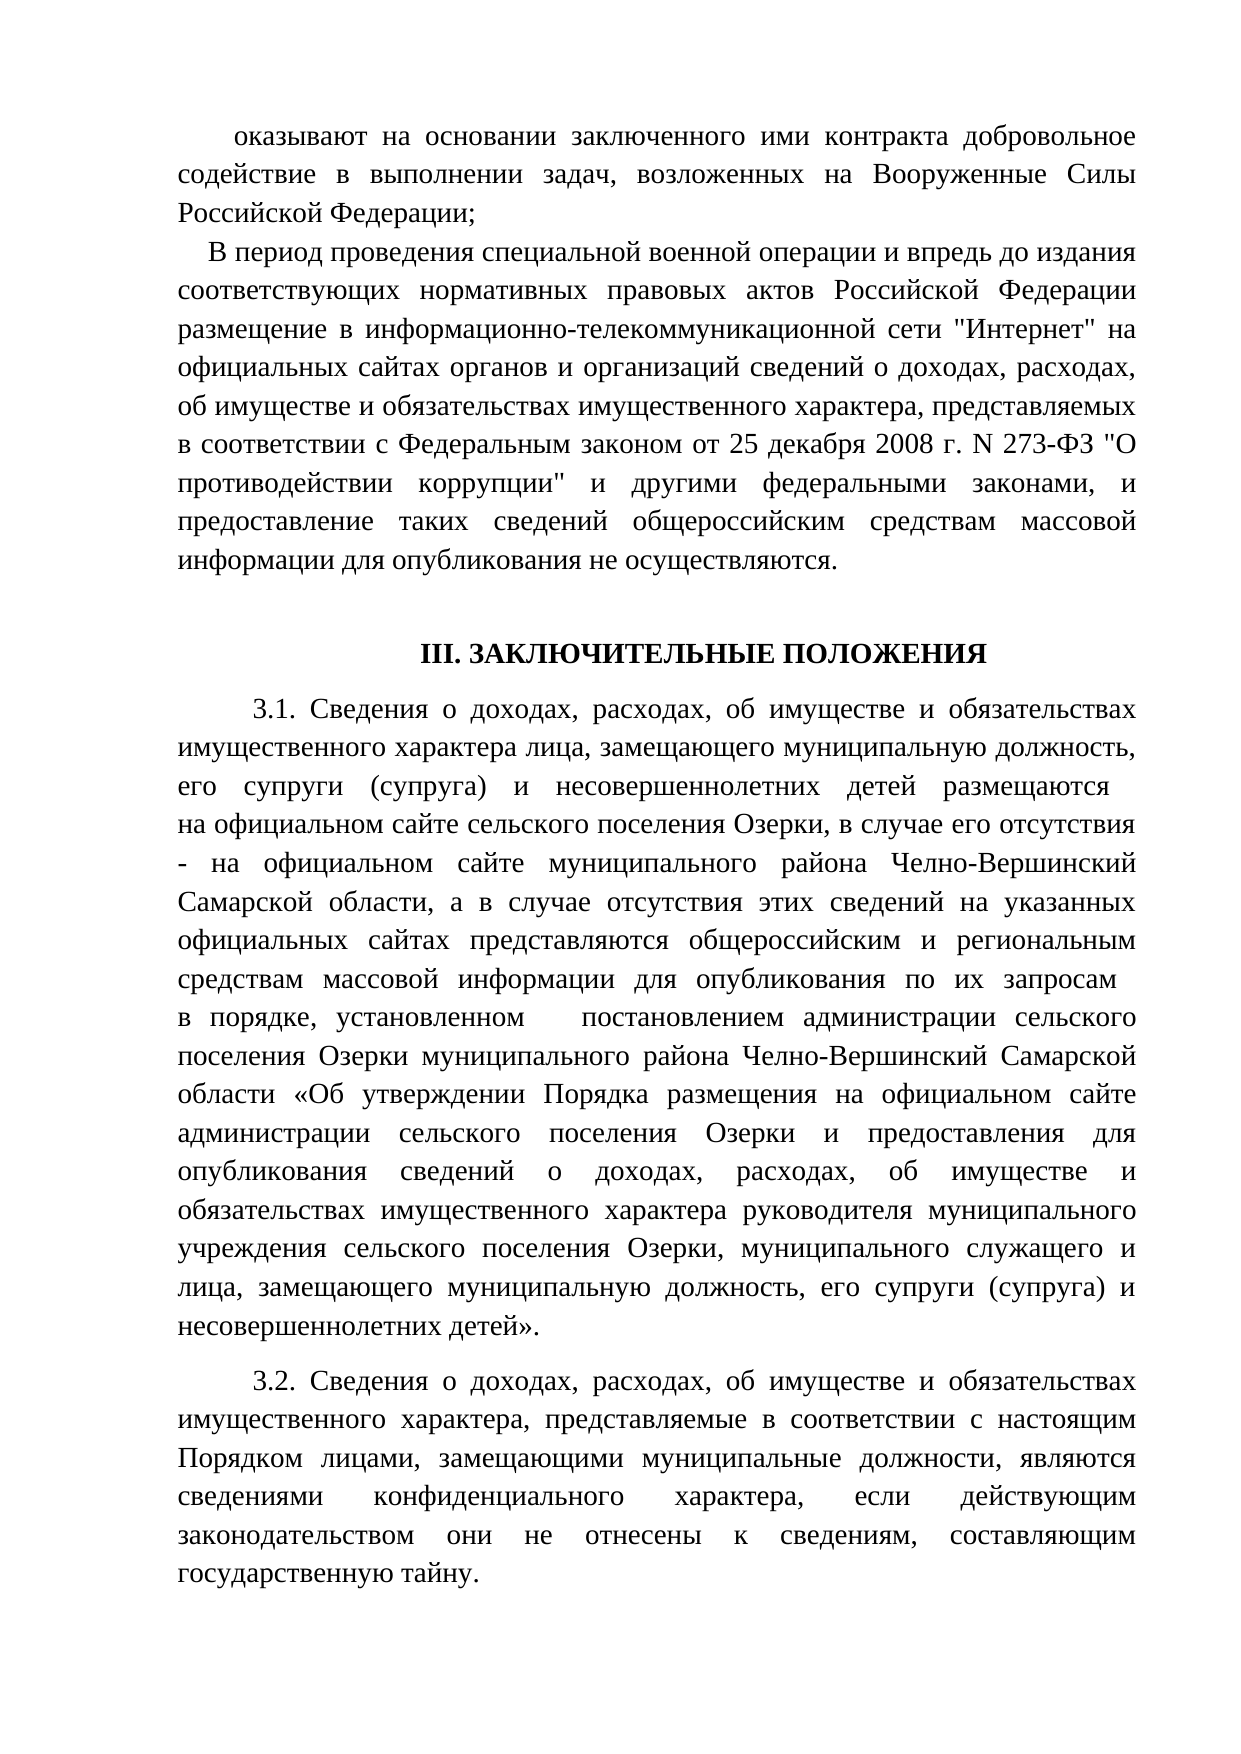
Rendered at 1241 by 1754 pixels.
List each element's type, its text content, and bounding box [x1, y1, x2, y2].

text 3.2. Сведения о доходах, расходах, об имуществе и обязательствах имущественного характера, представляемые в соответствии с настоящим Порядком лицами, замещающими муниципальные должности, являются сведениями конфиденциального характера, если действующим законодательством они не отнесены к сведениям, составляющим государственную тайну. [177, 1363, 1137, 1589]
text оказывают на основании заключенного ими контракта добровольное содействие в выполнении задач, возложенных на Вооруженные Силы Российской Федерации; [177, 118, 1137, 229]
text В период проведения специальной военной операции и впредь до издания соответствующих нормативных правовых актов Российской Федерации размещение в информационно-телекоммуникационной сети "Интернет" на официальных сайтах органов и организаций сведений о доходах, расходах, об имуществе и обязательствах имущественного характера, представляемых в соответствии с Федеральным законом от 25 декабря 2008 г. N 273-ФЗ "О противодействии коррупции" и другими федеральными законами, и предоставление таких сведений общероссийским средствам массовой информации для опубликования не осуществляются. [177, 234, 1137, 576]
text III. ЗАКЛЮЧИТЕЛЬНЫЕ ПОЛОЖЕНИЯ [177, 636, 1137, 669]
text 3.1. Сведения о доходах, расходах, об имуществе и обязательствах имущественного характера лица, замещающего муниципальную должность, его супруги (супруга) и несовершеннолетних детей размещаются на официальном сайте сельского поселения Озерки, в случае его отсутствия - на официальном сайте муниципального района Челно-Вершинский Самарской области, а в случае отсутствия этих сведений на указанных официальных сайтах представляются общероссийским и региональным средствам массовой информации для опубликования по их запросам в порядке, установленном постановлением администрации сельского поселения Озерки муниципального района Челно-Вершинский Самарской области «Об утверждении Порядка размещения на официальном сайте администрации сельского поселения Озерки и предоставления для опубликования сведений о доходах, расходах, об имуществе и обязательствах имущественного характера руководителя муниципального учреждения сельского поселения Озерки, муниципального служащего и лица, замещающего муниципальную должность, его супруги (супруга) и несовершеннолетних детей». [177, 691, 1137, 1341]
